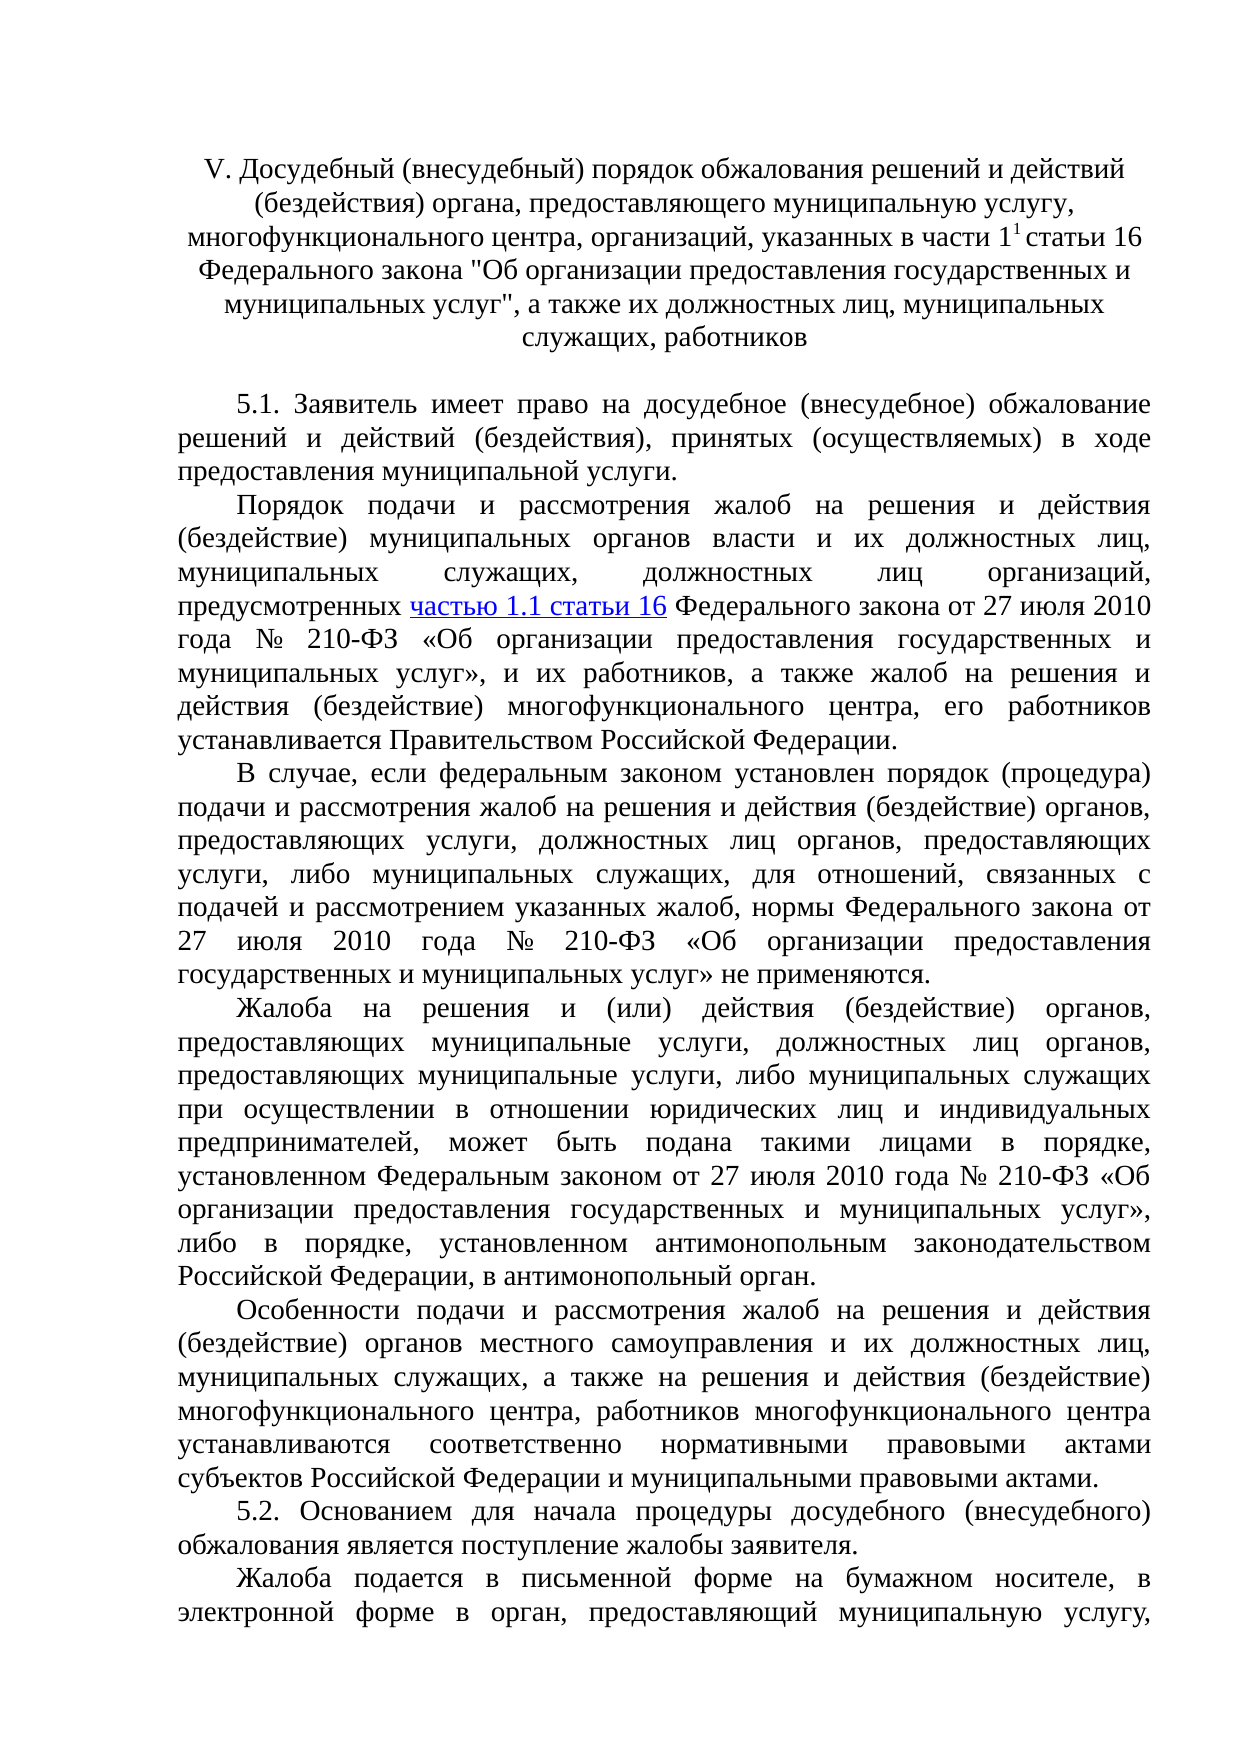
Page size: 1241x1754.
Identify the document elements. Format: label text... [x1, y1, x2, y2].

text Жалоба на решения и (или) действия (бездействие) органов, предоставляющих муниципальные услуги, должностных лиц органов, предоставляющих муниципальные услуги, либо муниципальных служащих при осуществлении в отношении юридических лиц и индивидуальных предпринимателей, может быть подана такими лицами в порядке, установленном Федеральным законом от 27 июля 2010 года № 210-ФЗ «Об организации предоставления государственных и муниципальных услуг», либо в порядке, установленном антимонопольным законодательством Российской Федерации, в антимонопольный орган. [177, 990, 1152, 1292]
list V. Досудебный (внесудебный) порядок обжалования решений и действий (бездействия) органа, предоставляющего муниципальную услугу, многофункционального центра, организаций, указанных в части 11 статьи 16 Федерального закона "Об организации предоставления государственных и муниципальных услуг", а также их должностных лиц, муниципальных служащих, работников [807, 152, 1152, 353]
text Особенности подачи и рассмотрения жалоб на решения и действия (бездействие) органов местного самоуправления и их должностных лиц, муниципальных служащих, а также на решения и действия (бездействие) многофункционального центра, работников многофункционального центра устанавливаются соответственно нормативными правовыми актами субъектов Российской Федерации и муниципальными правовыми актами. [177, 1292, 1152, 1493]
text Порядок подачи и рассмотрения жалоб на решения и действия (бездействие) муниципальных органов власти и их должностных лиц, муниципальных служащих, должностных лиц организаций, предусмотренных частью 1.1 статьи 16 Федерального закона от 27 июля 2010 года № 210-ФЗ «Об организации предоставления государственных и муниципальных услуг», и их работников, а также жалоб на решения и действия (бездействие) многофункционального центра, его работников устанавливается Правительством Российской Федерации. [177, 487, 1152, 755]
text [177, 1560, 1152, 1627]
text 5.1. Заявитель имеет право на досудебное (внесудебное) обжалование решений и действий (бездействия), принятых (осуществляемых) в ходе предоставления муниципальной услуги. [177, 386, 1152, 487]
text 5.2. Основанием для начала процедуры досудебного (внесудебного) обжалования является поступление жалобы заявителя. [177, 1493, 1152, 1560]
list V. Досудебный (внесудебный) порядок обжалования решений и действий (бездействия) органа, предоставляющего муниципальную услугу, многофункционального центра, организаций, указанных в части 11 статьи 16 Федерального закона "Об организации предоставления государственных и муниципальных услуг", а также их должностных лиц, муниципальных служащих, работников [177, 152, 522, 353]
text В случае, если федеральным законом установлен порядок (процедура) подачи и рассмотрения жалоб на решения и действия (бездействие) органов, предоставляющих услуги, должностных лиц органов, предоставляющих услуги, либо муниципальных служащих, для отношений, связанных с подачей и рассмотрением указанных жалоб, нормы Федерального закона от 27 июля 2010 года № 210-ФЗ «Об организации предоставления государственных и муниципальных услуг» не применяются. [177, 755, 1152, 990]
